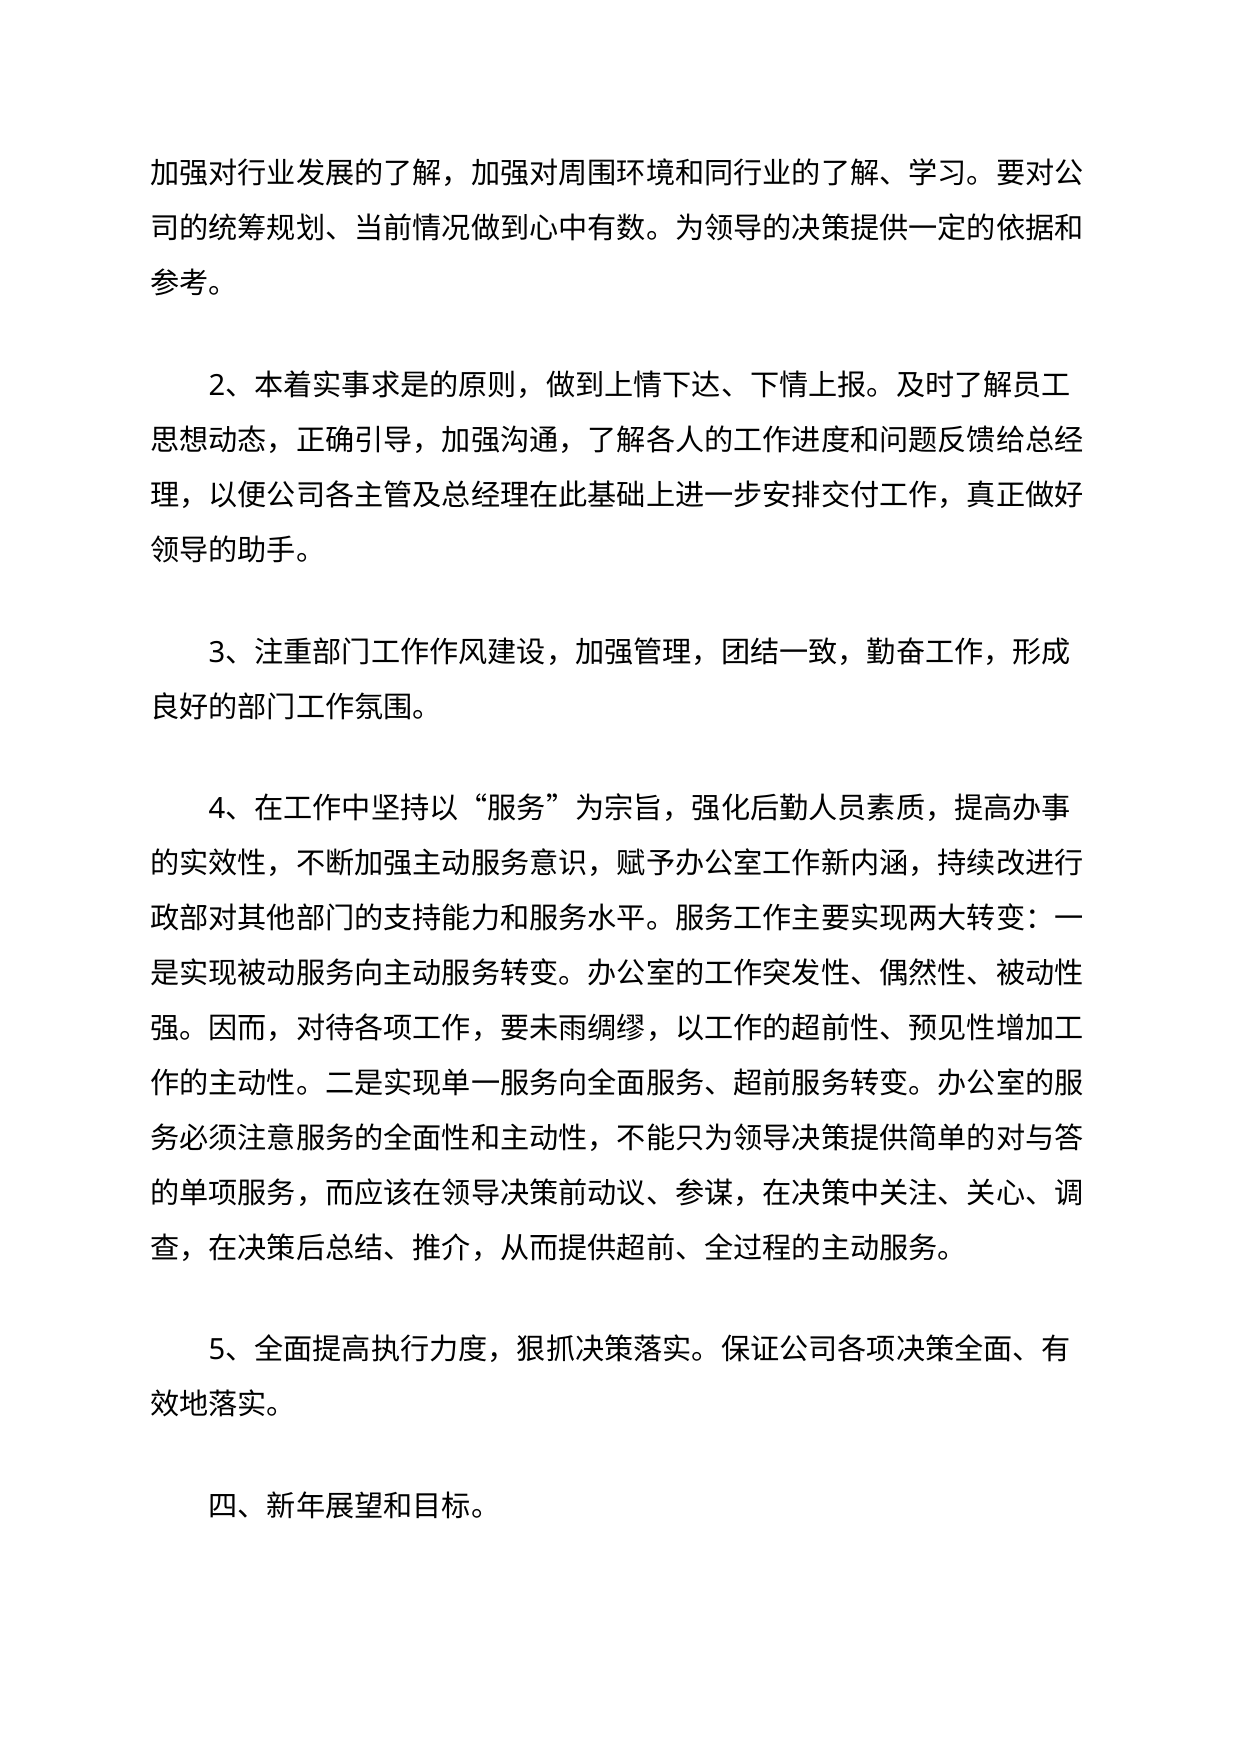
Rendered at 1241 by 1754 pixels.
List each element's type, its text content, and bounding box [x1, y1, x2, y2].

text 四、新年展望和目标。 [150, 1483, 1090, 1525]
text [150, 150, 1090, 302]
text 4、在工作中坚持以“服务”为宗旨，强化后勤人员素质，提高办事的实效性，不断加强主动服务意识，赋予办公室工作新内涵，持续改进行政部对其他部门的支持能力和服务水平。服务工作主要实现两大转变：一是实现被动服务向主动服务转变。办公室的工作突发性、偶然性、被动性强。因而，对待各项工作，要未雨绸缪，以工作的超前性、预见性增加工作的主动性。二是实现单一服务向全面服务、超前服务转变。办公室的服务必须注意服务的全面性和主动性，不能只为领导决策提供简单的对与答的单项服务，而应该在领导决策前动议、参谋，在决策中关注、关心、调查，在决策后总结、推介，从而提供超前、全过程的主动服务。 [150, 785, 1090, 1266]
text 5、全面提高执行力度，狠抓决策落实。保证公司各项决策全面、有效地落实。 [150, 1326, 1090, 1423]
text 3、注重部门工作作风建设，加强管理，团结一致，勤奋工作，形成良好的部门工作氛围。 [150, 628, 1090, 725]
text 2、本着实事求是的原则，做到上情下达、下情上报。及时了解员工思想动态，正确引导，加强沟通，了解各人的工作进度和问题反馈给总经理，以便公司各主管及总经理在此基础上进一步安排交付工作，真正做好领导的助手。 [150, 362, 1090, 569]
